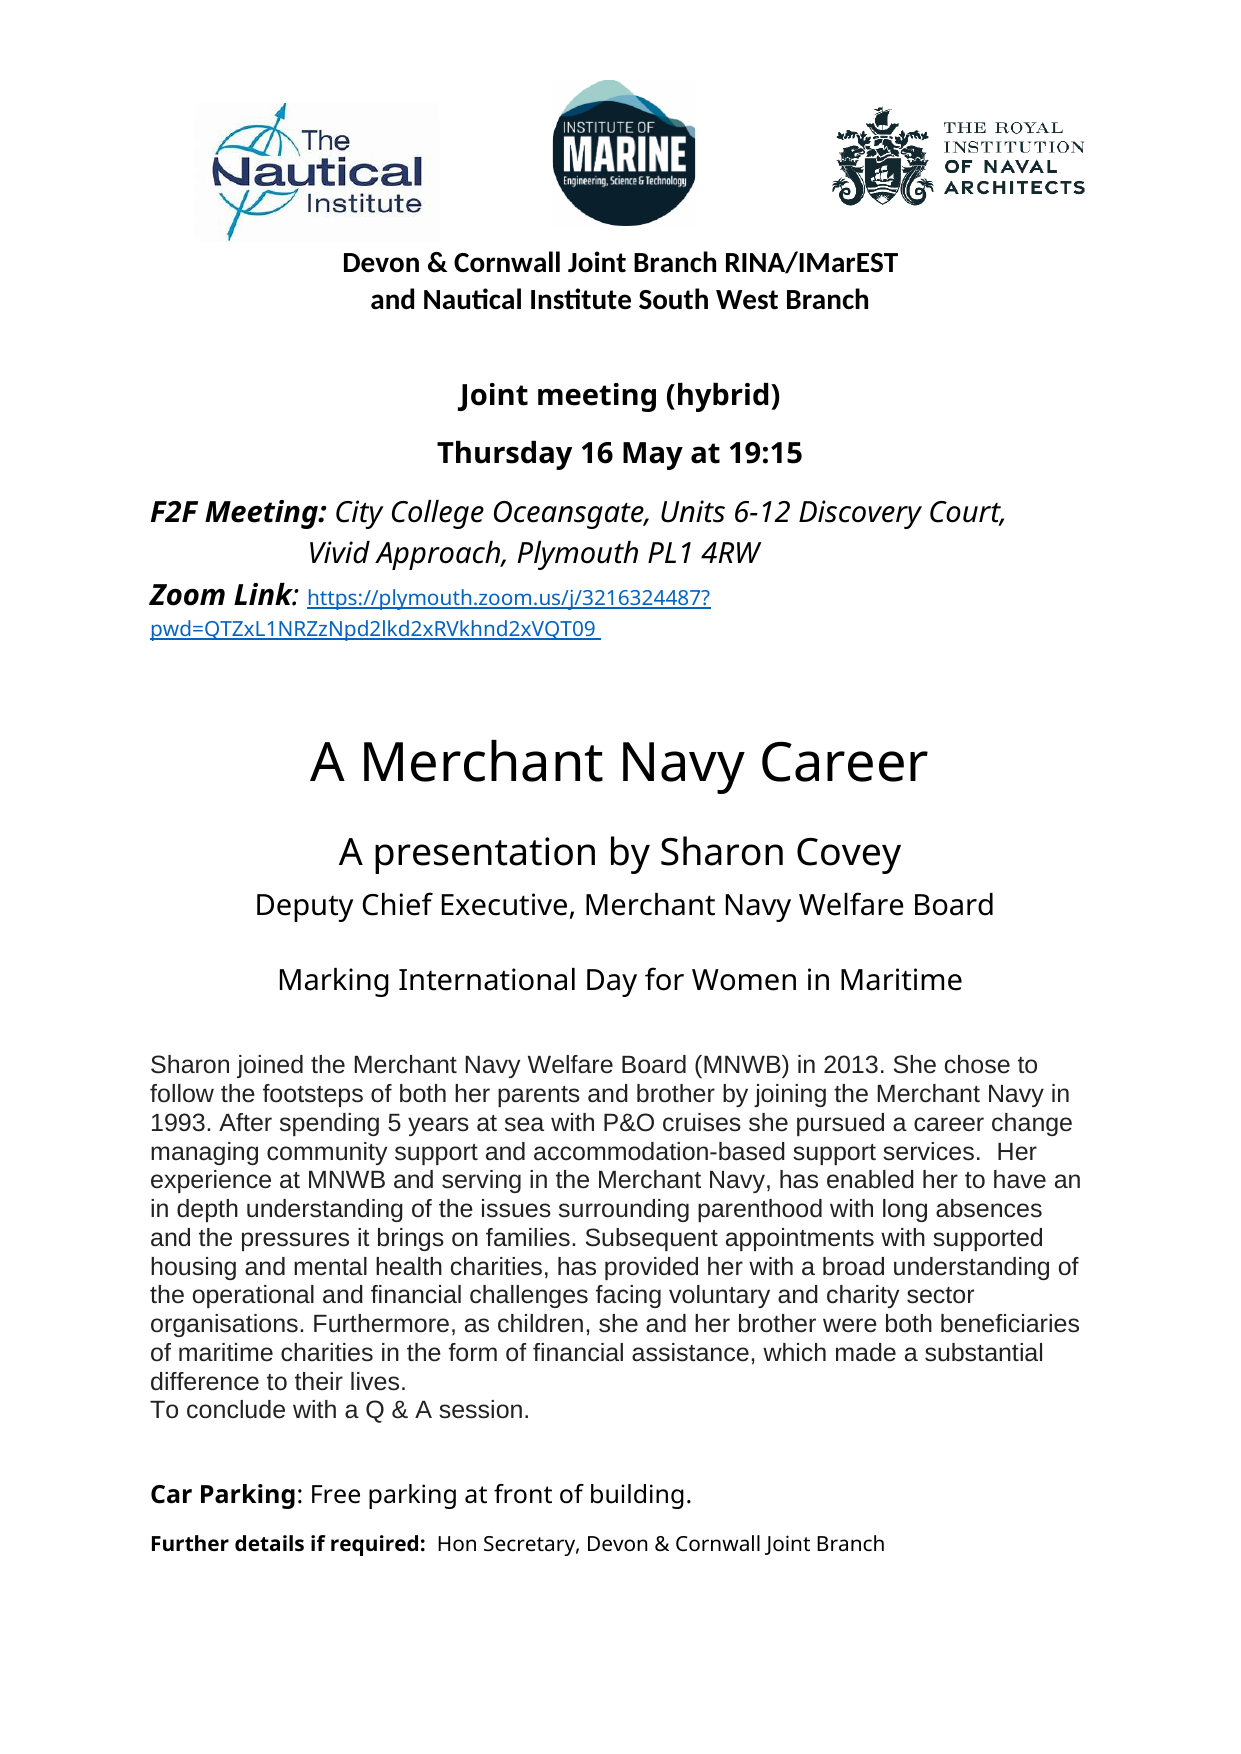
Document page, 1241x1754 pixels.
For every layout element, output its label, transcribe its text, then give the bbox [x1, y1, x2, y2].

picture [828, 103, 1089, 207]
text Further details if required: Hon Secretary, Devon & Cornwall Joint Branch [150, 1529, 1090, 1557]
text Zoom Link: https://plymouth.zoom.us/j/3216324487?pwd=QTZxL1NRZzNpd2lkd2xRVkhnd2xVQT09 [150, 574, 1090, 642]
text A Merchant Navy Career [150, 723, 1090, 797]
picture [551, 80, 695, 224]
text To conclude with a Q & A session. [150, 1395, 1090, 1424]
picture [193, 103, 441, 242]
text Car Parking: Free parking at front of building. [150, 1476, 1090, 1510]
text Marking International Day for Women in Maritime [150, 959, 1090, 999]
text Vivid Approach, Plymouth PL1 4RW [300, 533, 1090, 572]
text Sharon joined the Merchant Navy Welfare Board (MNWB) in 2013. She chose to follow the footsteps of both her parents and brother by joining the Merchant Navy in 1993. After spending 5 years at sea with P&O cruises she pursued a career change managing community support and accommodation-based support services. Her experience at MNWB and serving in the Merchant Navy, has enabled her to have an in depth understanding of the issues surrounding parenthood with long absences and the pressures it brings on families. Subsequent appointments with supported housing and mental health charities, has provided her with a broad understanding of the operational and financial challenges facing voluntary and charity sector organisations. Furthermore, as children, she and her brother were both beneficiaries of maritime charities in the form of financial assistance, which made a substantial difference to their lives. [150, 1050, 1090, 1395]
text F2F Meeting: City College Oceansgate, Units 6-12 Discovery Court, [150, 491, 1090, 531]
text Deputy Chief Executive, Merchant Navy Welfare Board [150, 884, 1090, 924]
text Joint meeting (hybrid) [150, 374, 1090, 414]
text Thursday 16 May at 19:15 [150, 433, 1090, 472]
text A presentation by Sharon Covey [150, 826, 1090, 877]
